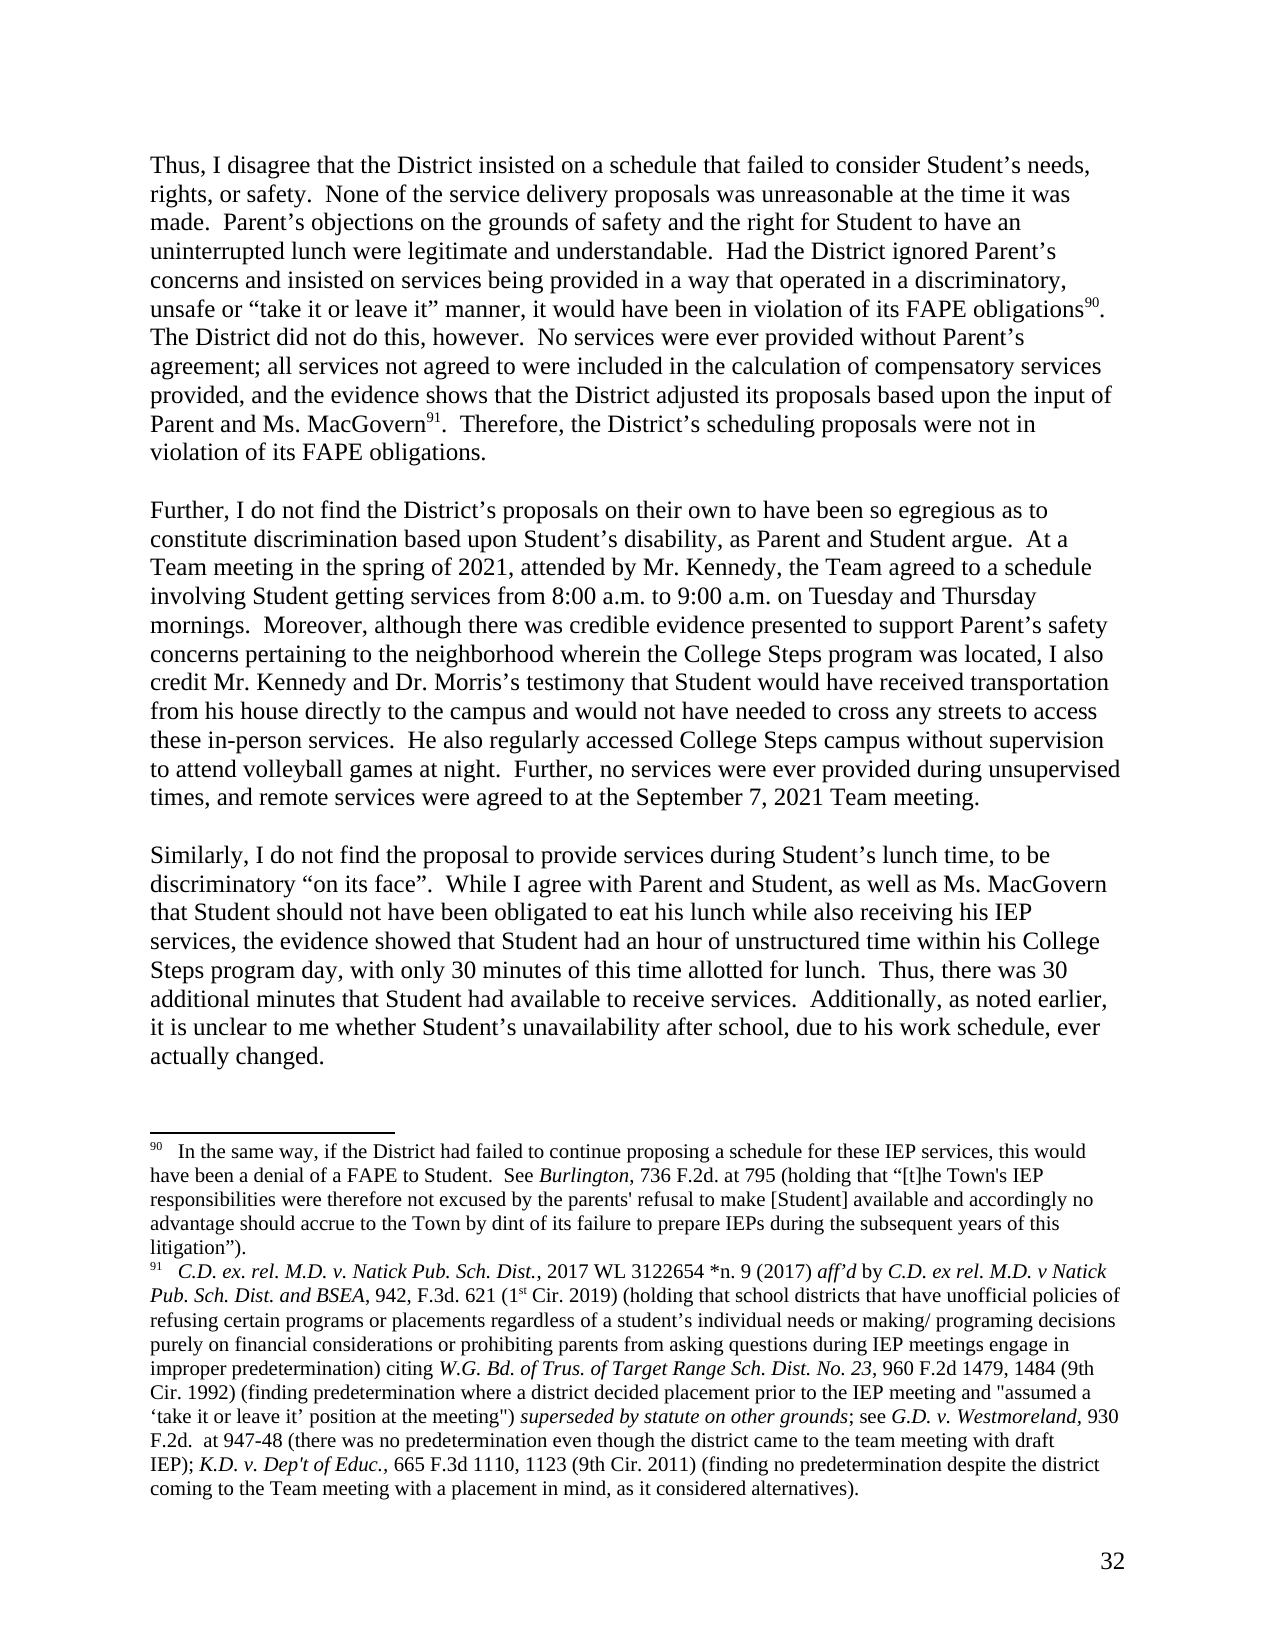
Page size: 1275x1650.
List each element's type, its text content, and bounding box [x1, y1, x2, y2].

text Further, I do not find the District’s proposals on their own to have been so egregious as to constitute discrimination based upon Student’s disability, as Parent and Student argue. At a Team meeting in the spring of 2021, attended by Mr. Kennedy, the Team agreed to a schedule involving Student getting services from 8:00 a.m. to 9:00 a.m. on Tuesday and Thursday mornings. Moreover, although there was credible evidence presented to support Parent’s safety concerns pertaining to the neighborhood wherein the College Steps program was located, I also credit Mr. Kennedy and Dr. Morris’s testimony that Student would have received transportation from his house directly to the campus and would not have needed to cross any streets to access these in-person services. He also regularly accessed College Steps campus without supervision to attend volleyball games at night. Further, no services were ever provided during unsupervised times, and remote services were agreed to at the September 7, 2021 Team meeting. [150, 495, 1125, 811]
text Thus, I disagree that the District insisted on a schedule that failed to consider Student’s needs, rights, or safety. None of the service delivery proposals was unreasonable at the time it was made. Parent’s objections on the grounds of safety and the right for Student to have an uninterrupted lunch were legitimate and understandable. Had the District ignored Parent’s concerns and insisted on services being provided in a way that operated in a discriminatory, unsafe or “take it or leave it” manner, it would have been in violation of its FAPE obligations. The District did not do this, however. No services were ever provided without Parent’s agreement; all services not agreed to were included in the calculation of compensatory services provided, and the evidence shows that the District adjusted its proposals based upon the input of Parent and Ms. MacGovern. Therefore, the District’s scheduling proposals were not in violation of its FAPE obligations. [150, 150, 1125, 466]
text Similarly, I do not find the proposal to provide services during Student’s lunch time, to be discriminatory “on its face”. While I agree with Parent and Student, as well as Ms. MacGovern that Student should not have been obligated to eat his lunch while also receiving his IEP services, the evidence showed that Student had an hour of unstructured time within his College Steps program day, with only 30 minutes of this time allotted for lunch. Thus, there was 30 additional minutes that Student had available to receive services. Additionally, as noted earlier, it is unclear to me whether Student’s unavailability after school, due to his work schedule, ever actually changed. [150, 840, 1125, 1070]
